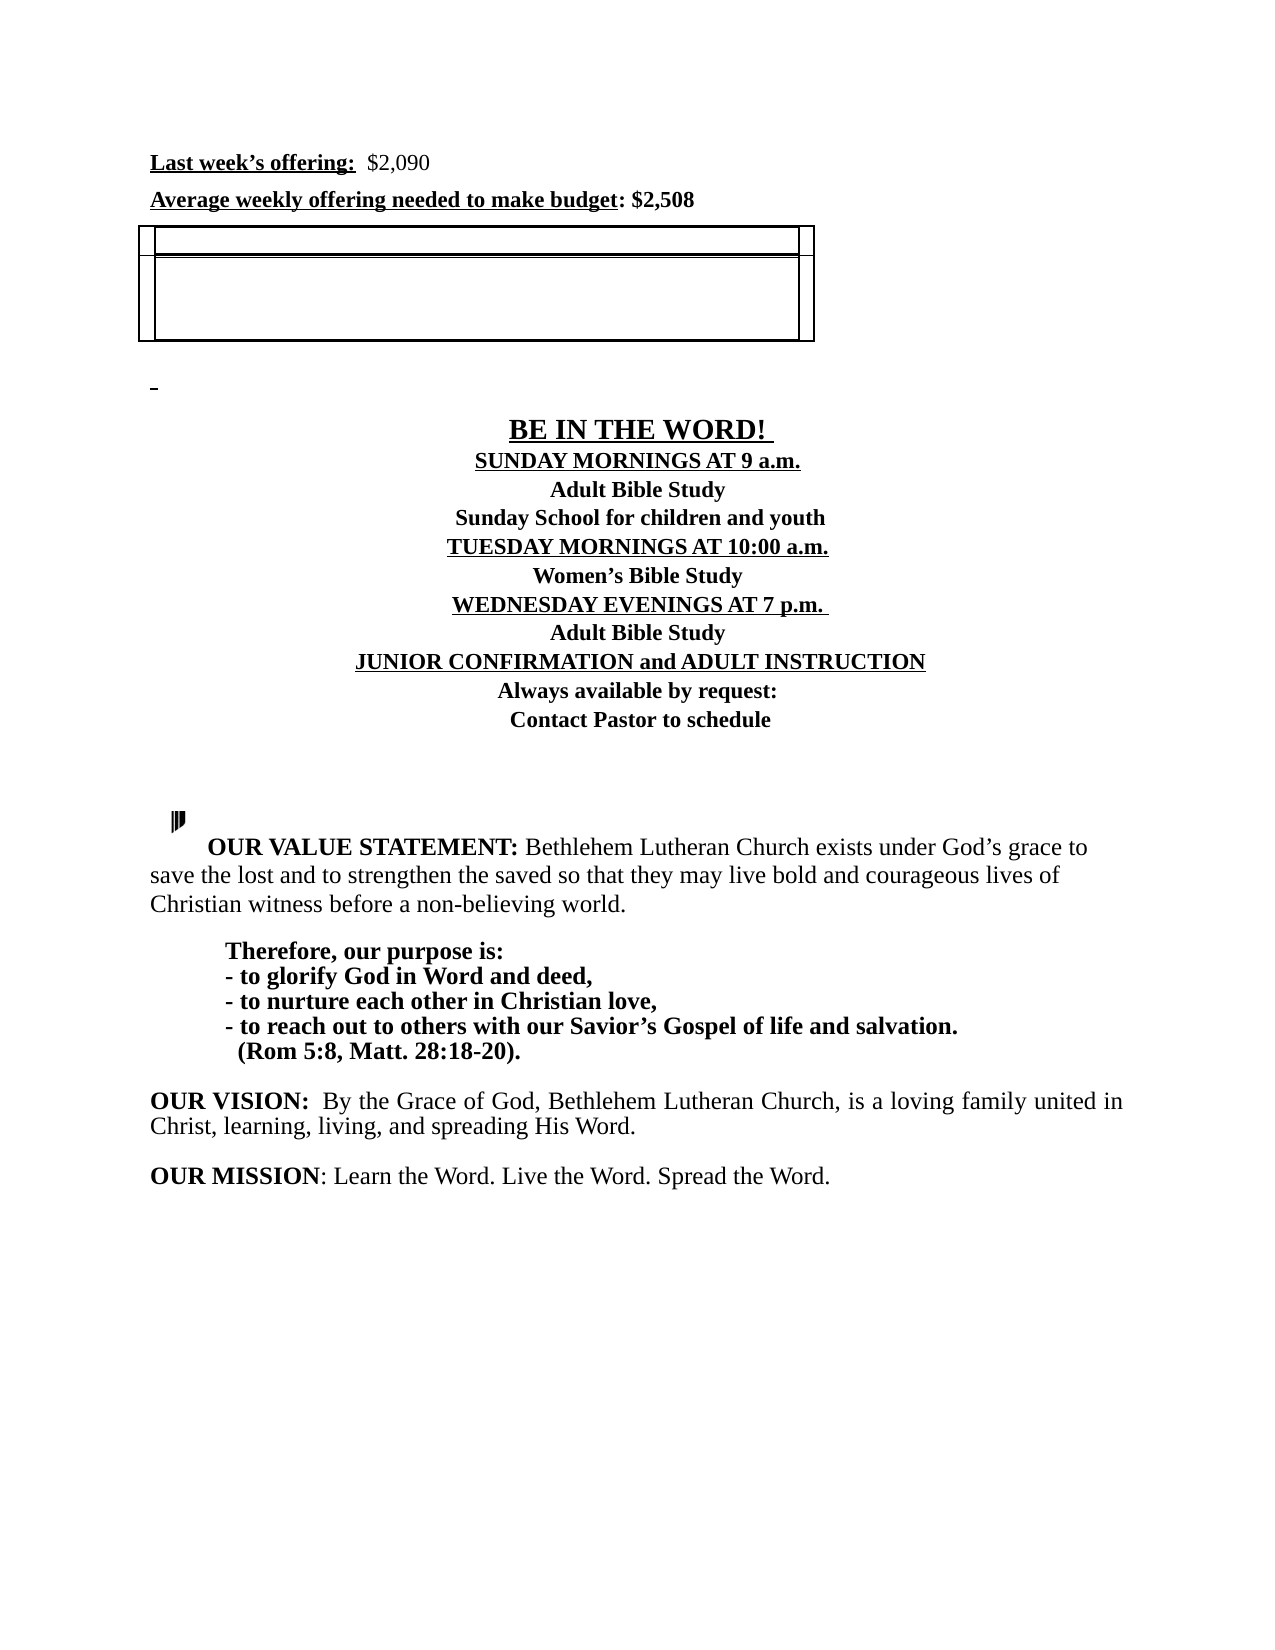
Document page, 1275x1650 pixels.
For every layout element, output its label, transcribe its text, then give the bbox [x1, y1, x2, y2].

table_cell [800, 256, 813, 340]
text Adult Bible Study [150, 618, 1125, 647]
text JUNIOR CONFIRMATION and ADULT INSTRUCTION [150, 647, 1125, 675]
text TUESDAY MORNINGS AT 10:00 a.m. [150, 532, 1125, 560]
text Therefore, our purpose is: [150, 939, 1125, 964]
text Average weekly offering needed to make budget: $2,508 [150, 187, 1125, 212]
table_cell [140, 256, 154, 340]
text - to reach out to others with our Savior’s Gospel of life and salvation. [150, 1014, 1125, 1039]
text OUR VISION: By the Grace of God, Bethlehem Lutheran Church, is a loving family united in Christ, learning, living, and spreading His Word. [150, 1089, 1125, 1139]
table_header [140, 227, 154, 255]
text - to glorify God in Word and deed, [150, 964, 1125, 989]
text WEDNESDAY EVENINGS AT 7 p.m. [150, 589, 1125, 618]
text SUNDAY MORNINGS AT 9 a.m. [150, 445, 1125, 474]
text BE IN THE WORD! [150, 417, 1125, 445]
text Adult Bible Study [150, 474, 1125, 503]
text (Rom 5:8, Matt. 28:18-20). [150, 1039, 1125, 1064]
text Last week’s offering: $2,090 [150, 150, 1125, 175]
text Women’s Bible Study [150, 560, 1125, 589]
table_header [800, 227, 813, 255]
text OUR VALUE STATEMENT: Bethlehem Lutheran Church exists under God’s grace to save the lost and to strengthen the saved so that they may live bold and courageous lives of Christian witness before a non-believing world. [150, 832, 1125, 918]
text Always available by request: [150, 675, 1125, 704]
text OUR MISSION: Learn the Word. Live the Word. Spread the Word. [150, 1164, 1125, 1189]
text Contact Pastor to schedule [150, 704, 1125, 733]
text Sunday School for children and youth [150, 503, 1125, 532]
text - to nurture each other in Christian love, [150, 989, 1125, 1014]
